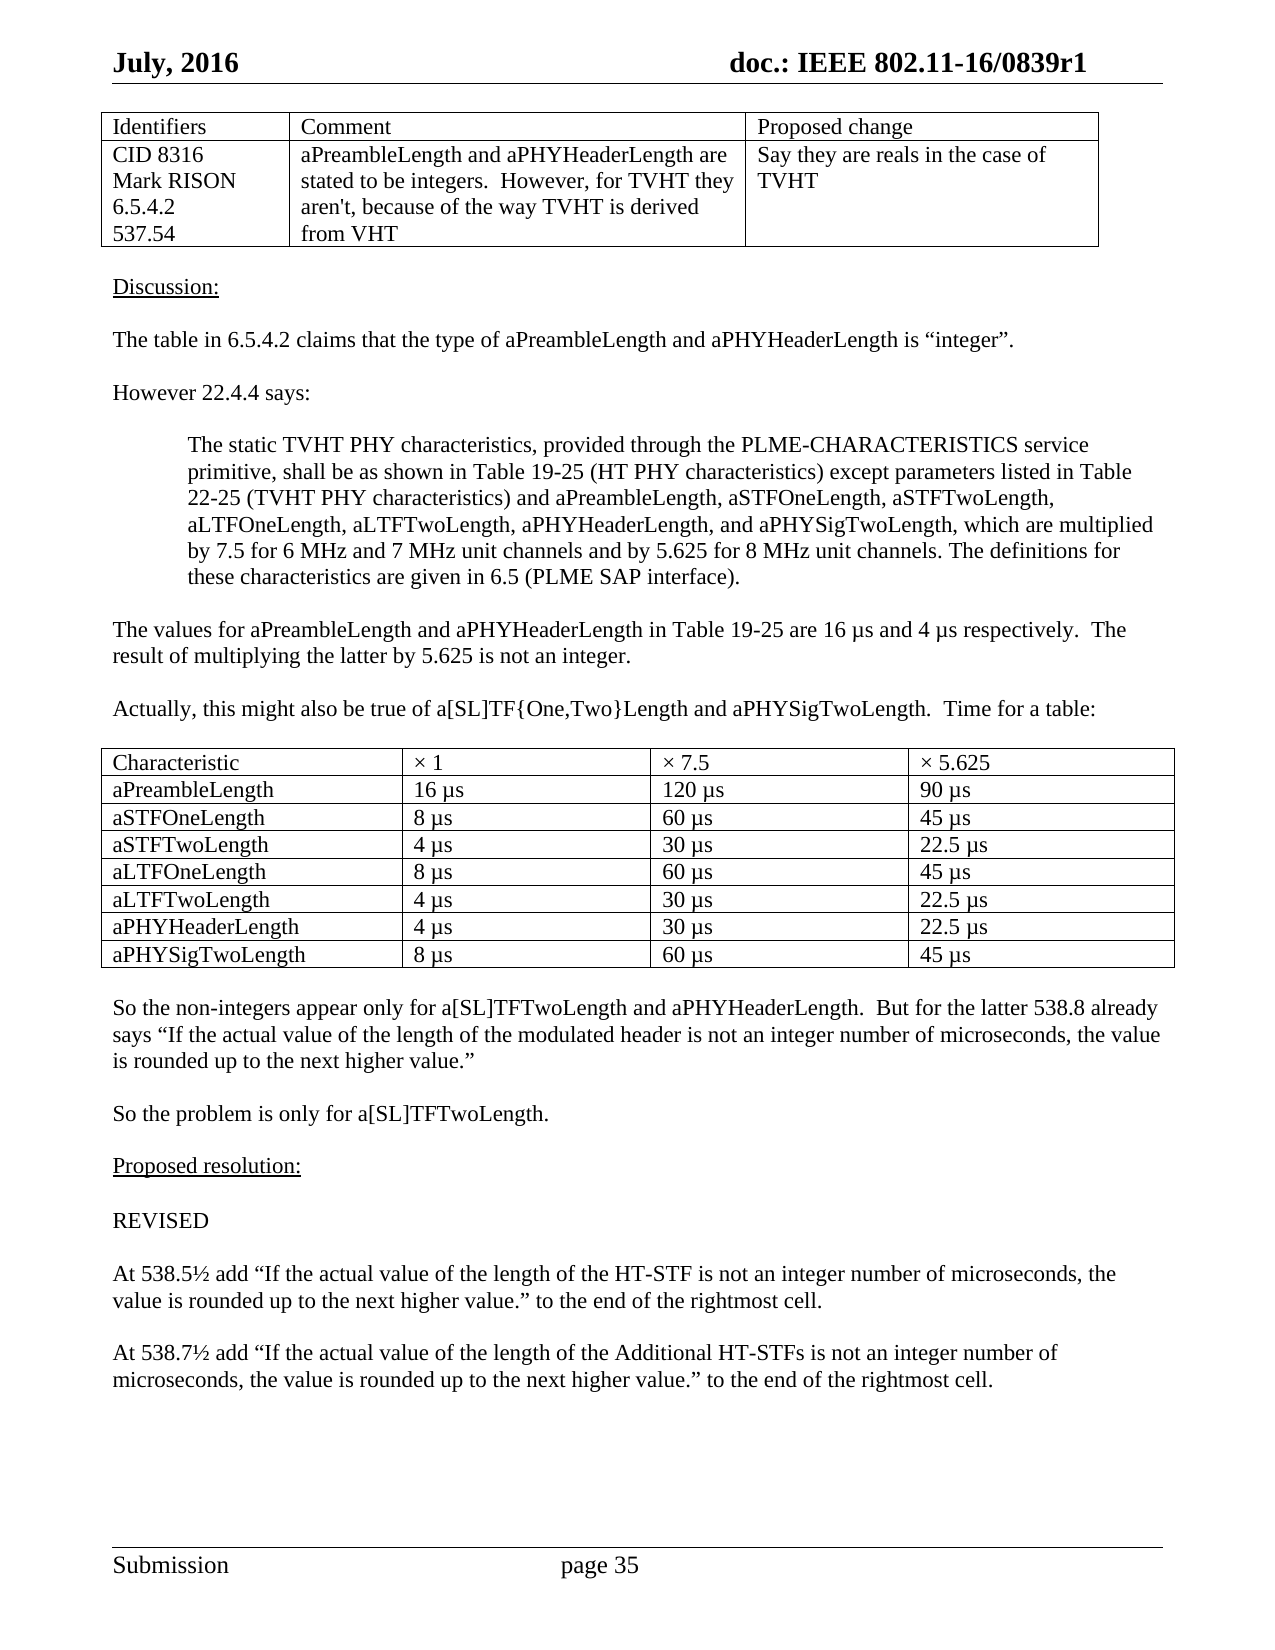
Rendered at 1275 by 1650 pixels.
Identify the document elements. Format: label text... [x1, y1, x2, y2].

text So the problem is only for a[SL]TFTwoLength. [112, 1100, 1163, 1126]
table_cell 60 µs [651, 941, 908, 967]
table_cell 8 µs [403, 859, 650, 885]
table_cell CID 8316 Mark RISON 6.5.4.2 537.54 [102, 141, 289, 246]
table_header Proposed change [746, 113, 1098, 139]
table_cell 120 µs [651, 776, 908, 803]
table_header × 7.5 [651, 749, 908, 775]
table_cell 45 µs [909, 859, 1174, 885]
table_cell aLTFOneLength [102, 859, 402, 885]
table_cell 45 µs [909, 941, 1174, 967]
text Actually, this might also be true of a[SL]TF{One,Two}Length and aPHYSigTwoLength. Time for a table: [112, 695, 1163, 721]
table_cell 16 µs [403, 776, 650, 803]
text So the non-integers appear only for a[SL]TFTwoLength and aPHYHeaderLength. But for the latter 538.8 already says “If the actual value of the length of the modulated header is not an integer number of microseconds, the value is rounded up to the next higher value.” [112, 994, 1163, 1073]
table_cell 8 µs [403, 804, 650, 830]
text The table in 6.5.4.2 claims that the type of aPreambleLength and aPHYHeaderLength is “integer”. [112, 326, 1163, 352]
table_cell aSTFTwoLength [102, 831, 402, 857]
table_cell 45 µs [909, 804, 1174, 830]
table_cell 30 µs [651, 831, 908, 857]
table_cell aPreambleLength and aPHYHeaderLength are stated to be integers. However, for TVHT they aren't, because of the way TVHT is derived from VHT [290, 141, 745, 246]
table_cell 4 µs [403, 886, 650, 912]
text However 22.4.4 says: [112, 379, 1163, 405]
text At 538.7½ add “If the actual value of the length of the Additional HT-STFs is not an integer number of microseconds, the value is rounded up to the next higher value.” to the end of the rightmost cell. [112, 1339, 1163, 1392]
table_cell 60 µs [651, 859, 908, 885]
table_cell 30 µs [651, 886, 908, 912]
table_header Comment [290, 113, 745, 139]
table_header × 1 [403, 749, 650, 775]
table_cell 90 µs [909, 776, 1174, 803]
table_cell 4 µs [403, 913, 650, 939]
text The values for aPreambleLength and aPHYHeaderLength in Table 19-25 are 16 µs and 4 µs respectively. The result of multiplying the latter by 5.625 is not an integer. [112, 616, 1163, 669]
table_cell aPHYHeaderLength [102, 913, 402, 939]
table_header Identifiers [102, 113, 289, 139]
table_cell aPHYSigTwoLength [102, 941, 402, 967]
table_cell 30 µs [651, 913, 908, 939]
text REVISED [112, 1208, 1163, 1234]
table_cell 22.5 µs [909, 886, 1174, 912]
table_cell 8 µs [403, 941, 650, 967]
table_header × 5.625 [909, 749, 1174, 775]
table_cell 22.5 µs [909, 913, 1174, 939]
table_header Characteristic [102, 749, 402, 775]
table_cell aPreambleLength [102, 776, 402, 803]
table_cell aSTFOneLength [102, 804, 402, 830]
text The static TVHT PHY characteristics, provided through the PLME-CHARACTERISTICS service primitive, shall be as shown in Table 19-25 (HT PHY characteristics) except parameters listed in Table 22-25 (TVHT PHY characteristics) and aPreambleLength, aSTFOneLength, aSTFTwoLength, aLTFOneLength, aLTFTwoLength, aPHYHeaderLength, and aPHYSigTwoLength, which are multiplied by 7.5 for 6 MHz and 7 MHz unit channels and by 5.625 for 8 MHz unit channels. The definitions for these characteristics are given in 6.5 (PLME SAP interface). [187, 432, 1163, 590]
text Discussion: [112, 273, 1163, 300]
table_cell 4 µs [403, 831, 650, 857]
text Proposed resolution: [112, 1152, 1163, 1179]
table_cell aLTFTwoLength [102, 886, 402, 912]
text At 538.5½ add “If the actual value of the length of the HT-STF is not an integer number of microseconds, the value is rounded up to the next higher value.” to the end of the rightmost cell. [112, 1260, 1163, 1313]
table_cell 60 µs [651, 804, 908, 830]
table_cell Say they are reals in the case of TVHT [746, 141, 1098, 246]
table_cell 22.5 µs [909, 831, 1174, 857]
